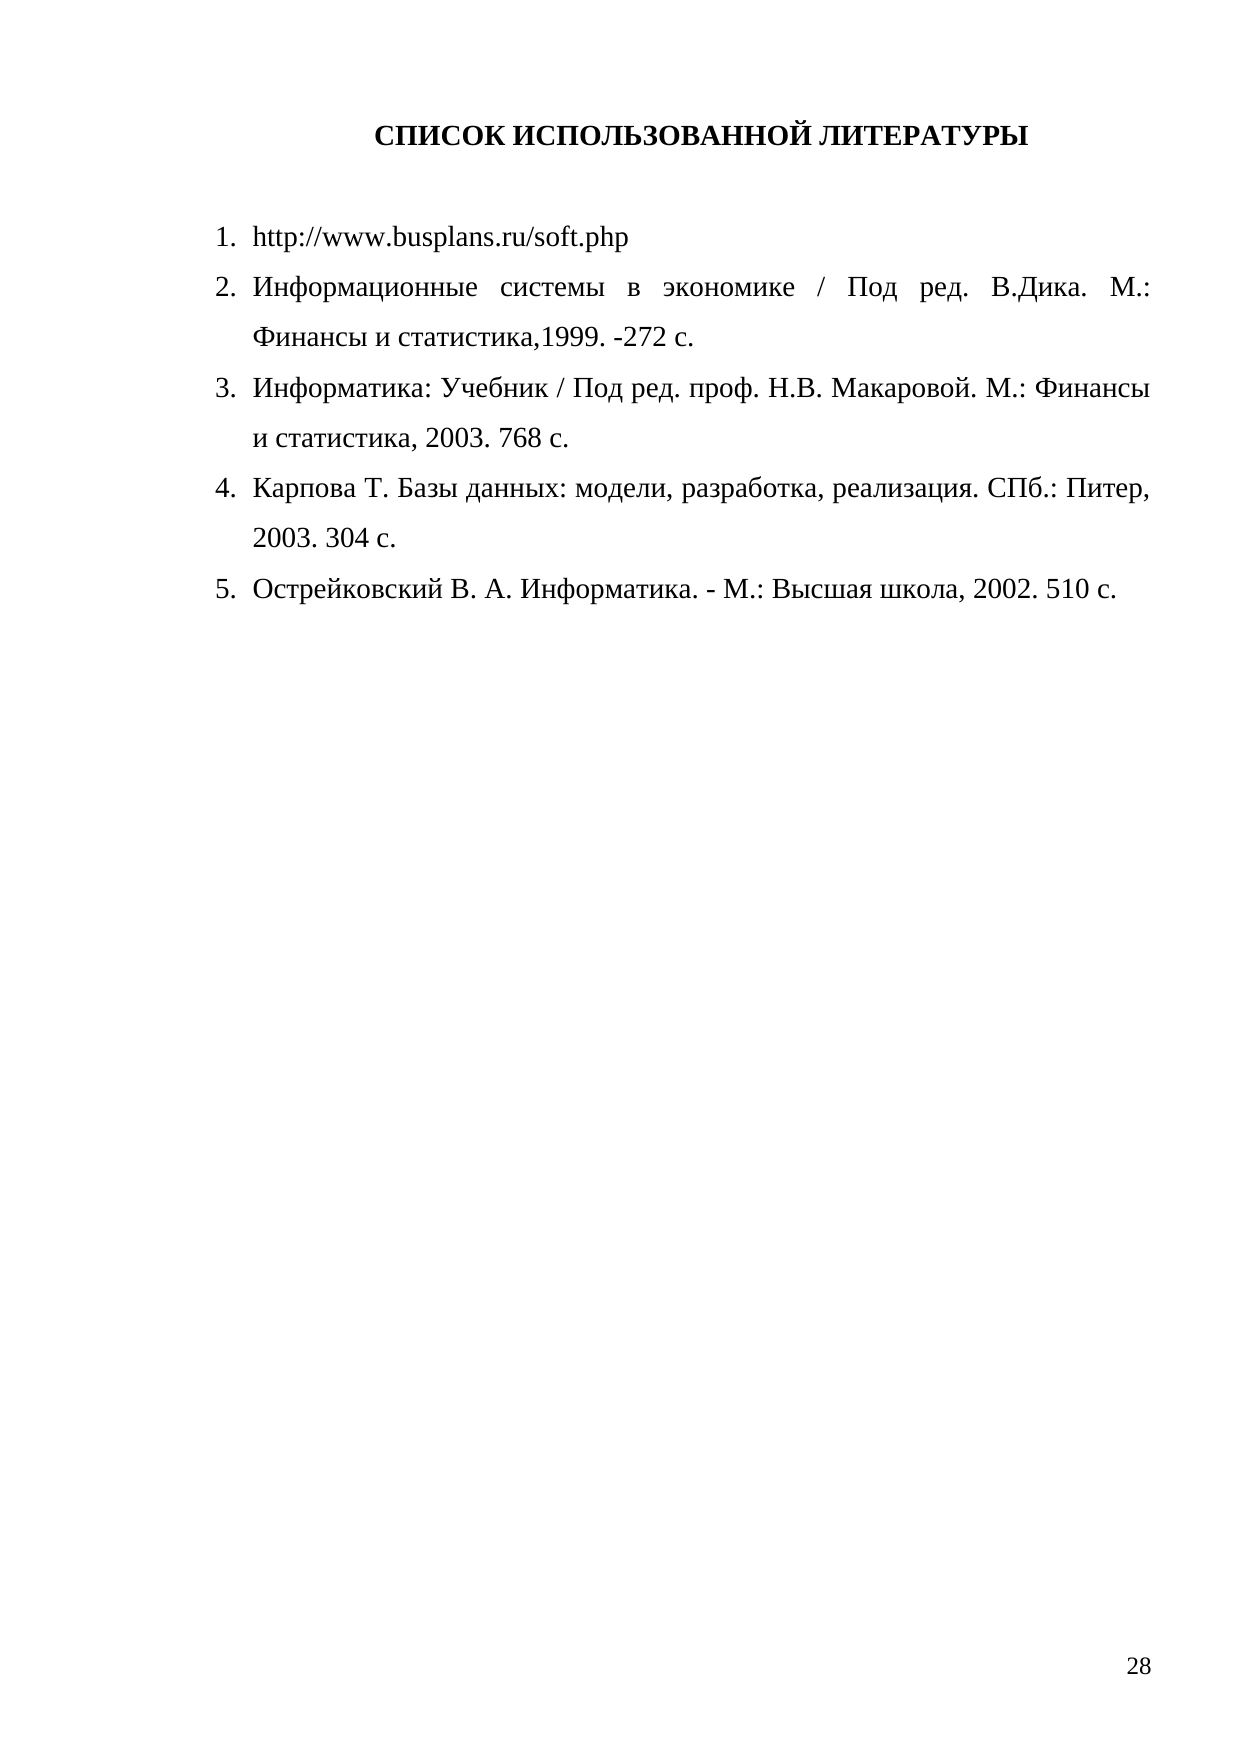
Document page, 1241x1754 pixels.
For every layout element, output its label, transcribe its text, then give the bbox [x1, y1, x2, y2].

list http://www.busplans.ru/soft.php [215, 219, 1152, 252]
list Острейковский В. А. Информатика. - М.: Высшая школа, 2002. 510 с. [215, 571, 1152, 604]
list Информатика: Учебник / Под ред. проф. Н.В. Макаровой. М.: Финансы и статистика, 2003. 768 с. [215, 370, 1152, 453]
list Карпова Т. Базы данных: модели, разработка, реализация. СПб.: Питер, 2003. 304 с. [215, 470, 1152, 554]
list Информационные системы в экономике / Под ред. В.Дика. М.: Финансы и статистика,1999. -272 с. [215, 269, 1152, 353]
text СПИСОК ИСПОЛЬЗОВАННОЙ ЛИТЕРАТУРЫ [177, 118, 1152, 152]
